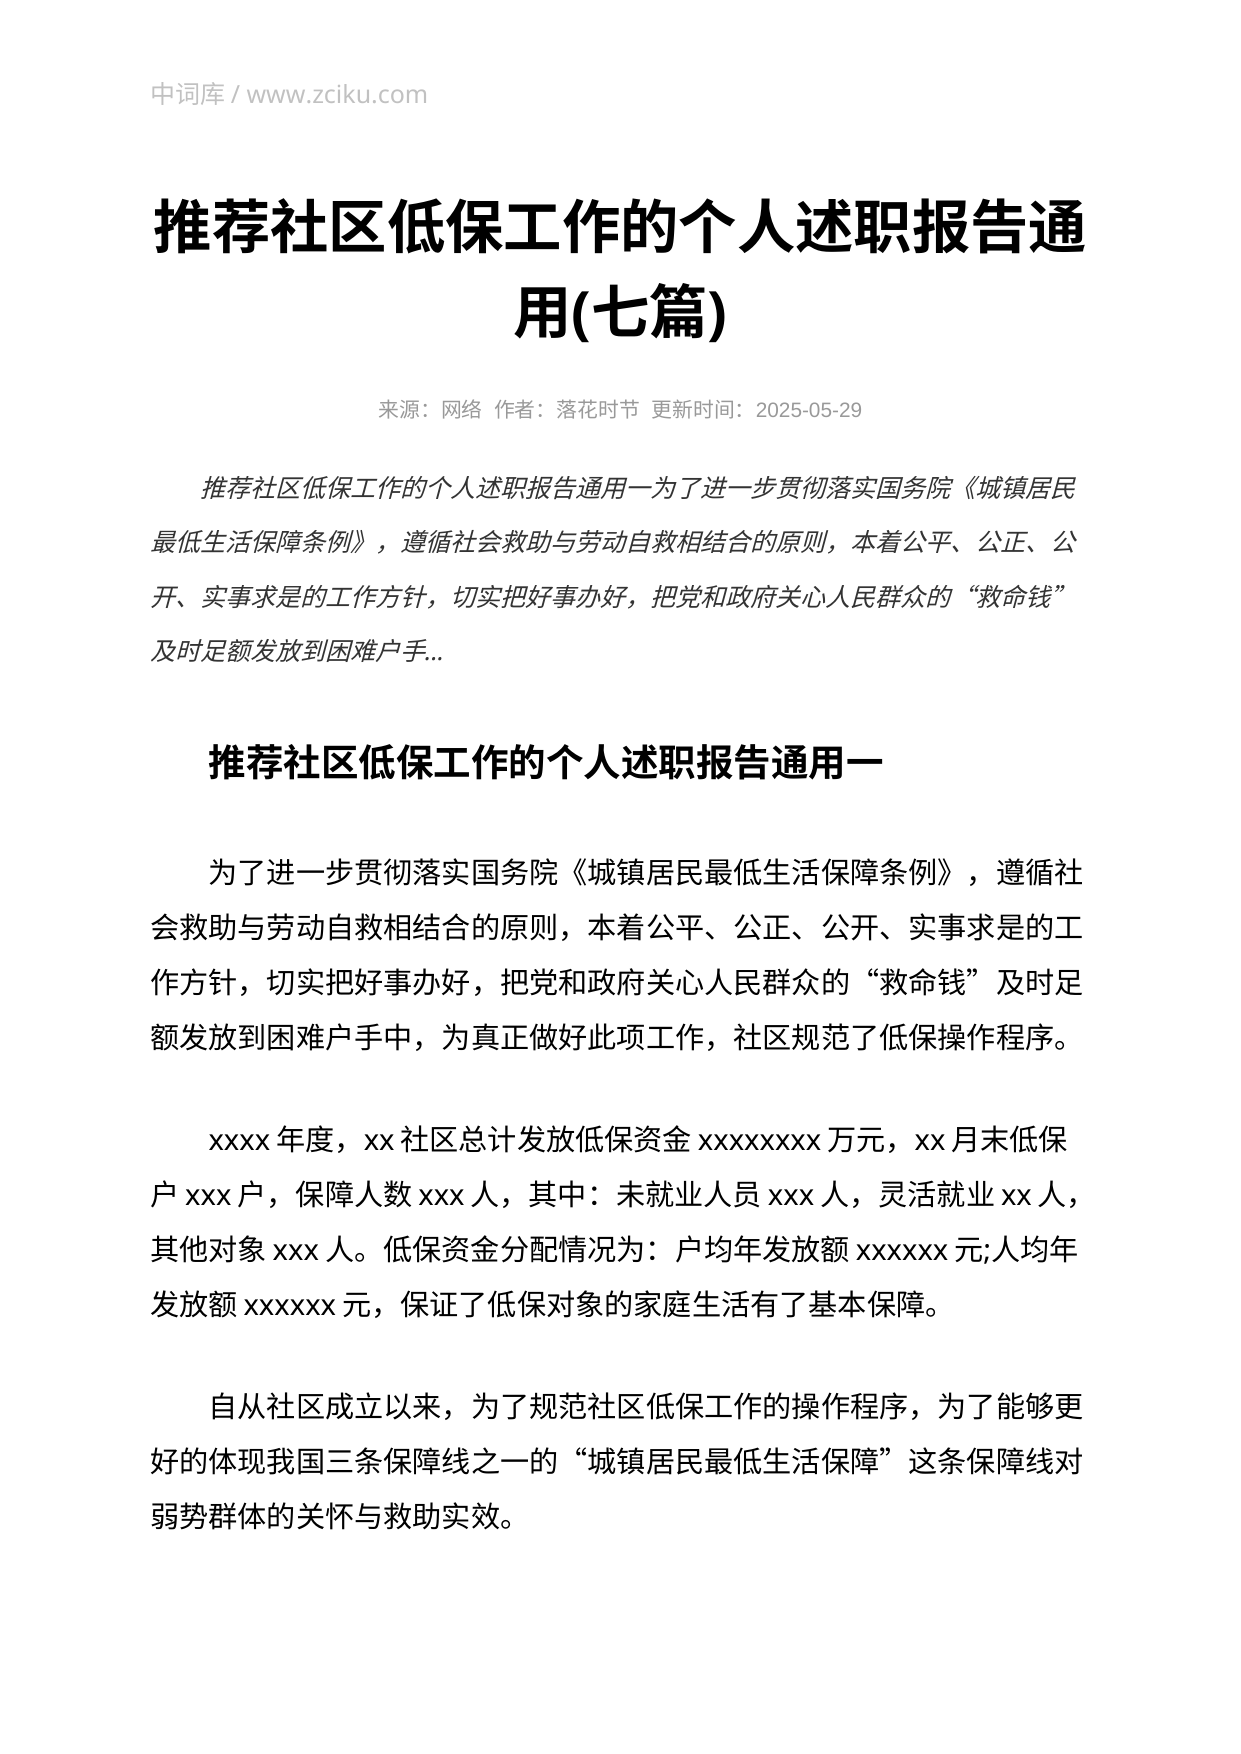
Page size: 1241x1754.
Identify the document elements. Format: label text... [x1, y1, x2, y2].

subtitle 推荐社区低保工作的个人述职报告通用(七篇) [150, 181, 1090, 351]
text 自从社区成立以来，为了规范社区低保工作的操作程序，为了能够更好的体现我国三条保障线之一的“城镇居民最低生活保障”这条保障线对弱势群体的关怀与救助实效。 [150, 1383, 1090, 1536]
text xxxx年度，xx社区总计发放低保资金xxxxxxxx万元，xx月末低保户xxx户，保障人数xxx人，其中：未就业人员xxx人，灵活就业xx人，其他对象xxx人。低保资金分配情况为：户均年发放额xxxxxx元;人均年发放额xxxxxx元，保证了低保对象的家庭生活有了基本保障。 [150, 1116, 1090, 1324]
text 来源：网络 作者：落花时节 更新时间：2025-05-29 [150, 397, 1090, 421]
text 推荐社区低保工作的个人述职报告通用一 [150, 733, 1090, 787]
text 为了进一步贯彻落实国务院《城镇居民最低生活保障条例》，遵循社会救助与劳动自救相结合的原则，本着公平、公正、公开、实事求是的工作方针，切实把好事办好，把党和政府关心人民群众的“救命钱”及时足额发放到困难户手中，为真正做好此项工作，社区规范了低保操作程序。 [150, 850, 1090, 1057]
text 推荐社区低保工作的个人述职报告通用一为了进一步贯彻落实国务院《城镇居民最低生活保障条例》，遵循社会救助与劳动自救相结合的原则，本着公平、公正、公开、实事求是的工作方针，切实把好事办好，把党和政府关心人民群众的“救命钱”及时足额发放到困难户手... [150, 468, 1090, 668]
